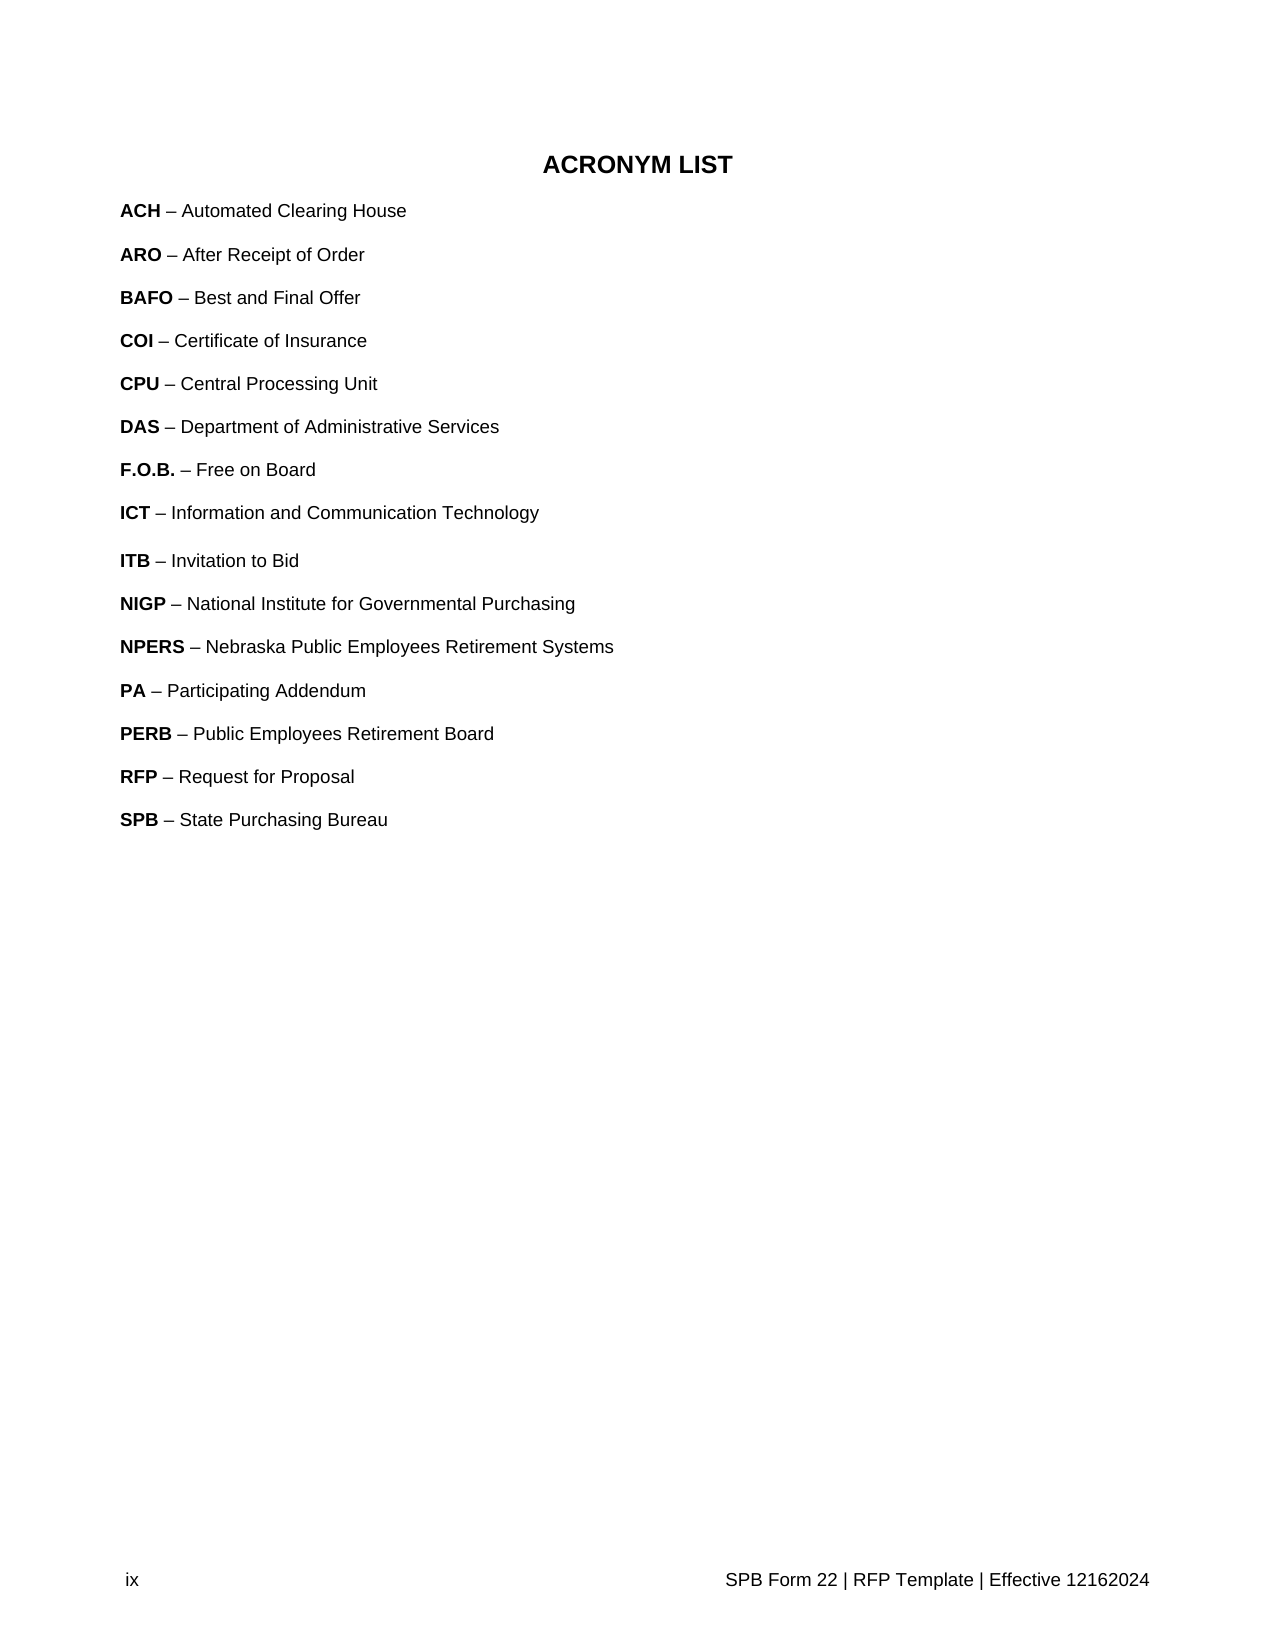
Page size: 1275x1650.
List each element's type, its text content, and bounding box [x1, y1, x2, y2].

text PA – Participating Addendum [120, 679, 1155, 701]
text DAS – Department of Administrative Services [120, 416, 1155, 437]
text ICT – Information and Communication Technology [120, 502, 1155, 524]
text NPERS – Nebraska Public Employees Retirement Systems [120, 636, 1155, 658]
text F.O.B. – Free on Board [120, 459, 1155, 481]
text ARO – After Receipt of Order [120, 243, 1155, 265]
text BAFO – Best and Final Offer [120, 287, 1155, 308]
text ACH – Automated Clearing House [120, 200, 1155, 222]
text SPB – State Purchasing Bureau [120, 809, 1155, 830]
text RFP – Request for Proposal [120, 766, 1155, 787]
text PERB – Public Employees Retirement Board [120, 723, 1155, 744]
text ITB – Invitation to Bid [120, 550, 1155, 572]
text NIGP – National Institute for Governmental Purchasing [120, 593, 1155, 615]
text CPU – Central Processing Unit [120, 373, 1155, 394]
subtitle ACRONYM LIST [120, 150, 1155, 179]
text COI – Certificate of Insurance [120, 330, 1155, 351]
